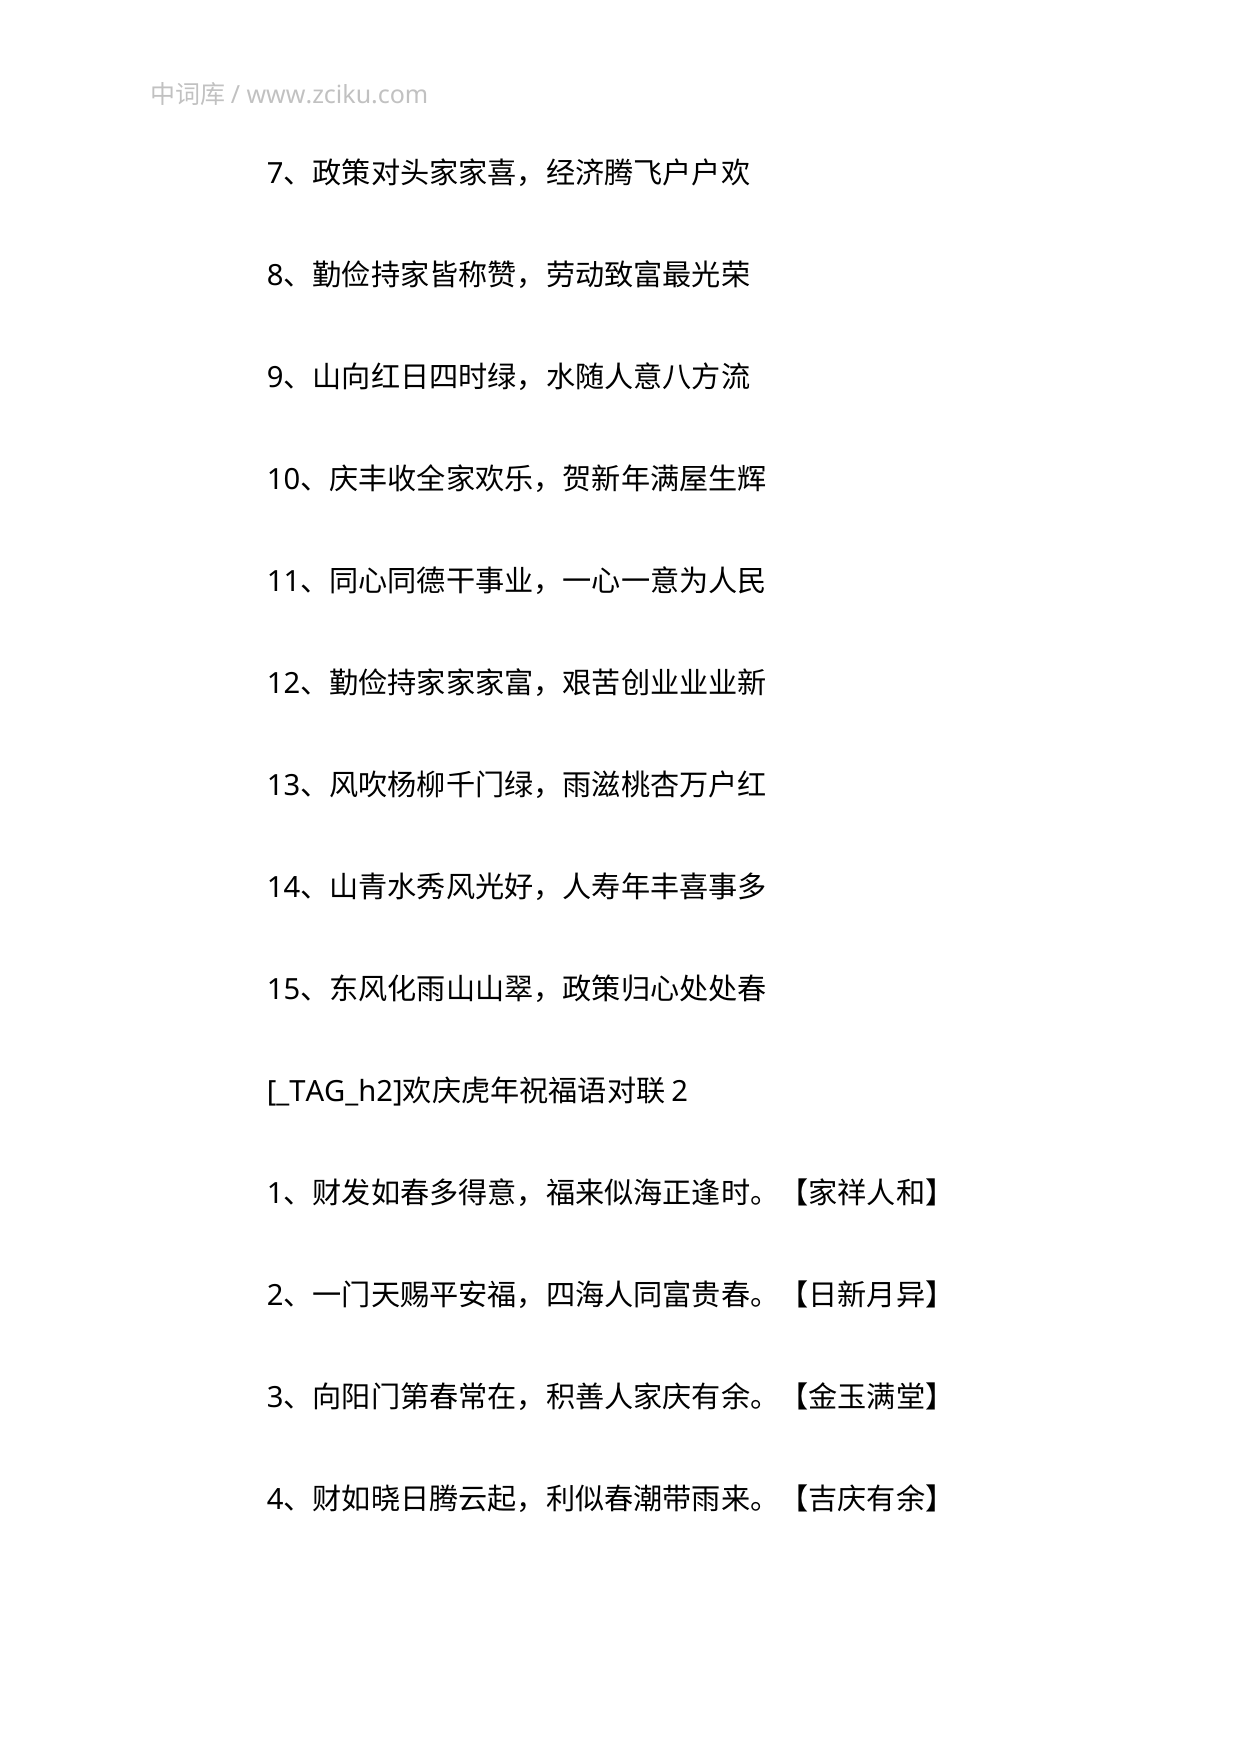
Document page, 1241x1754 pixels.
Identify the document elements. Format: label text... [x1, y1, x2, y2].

text 2、一门天赐平安福，四海人同富贵春。【日新月异】 [150, 1272, 1090, 1314]
text 8、勤俭持家皆称赞，劳动致富最光荣 [150, 252, 1090, 294]
text 1、财发如春多得意，福来似海正逢时。【家祥人和】 [150, 1170, 1090, 1212]
text 11、同心同德干事业，一心一意为人民 [150, 558, 1090, 600]
text 7、政策对头家家喜，经济腾飞户户欢 [150, 150, 1090, 192]
text 3、向阳门第春常在，积善人家庆有余。【金玉满堂】 [150, 1374, 1090, 1416]
text 10、庆丰收全家欢乐，贺新年满屋生辉 [150, 456, 1090, 498]
text 14、山青水秀风光好，人寿年丰喜事多 [150, 864, 1090, 906]
text 15、东风化雨山山翠，政策归心处处春 [150, 966, 1090, 1008]
text 13、风吹杨柳千门绿，雨滋桃杏万户红 [150, 762, 1090, 804]
text 12、勤俭持家家家富，艰苦创业业业新 [150, 660, 1090, 702]
text 9、山向红日四时绿，水随人意八方流 [150, 354, 1090, 396]
text 4、财如晓日腾云起，利似春潮带雨来。【吉庆有余】 [150, 1476, 1090, 1518]
text [_TAG_h2]欢庆虎年祝福语对联2 [150, 1068, 1090, 1110]
